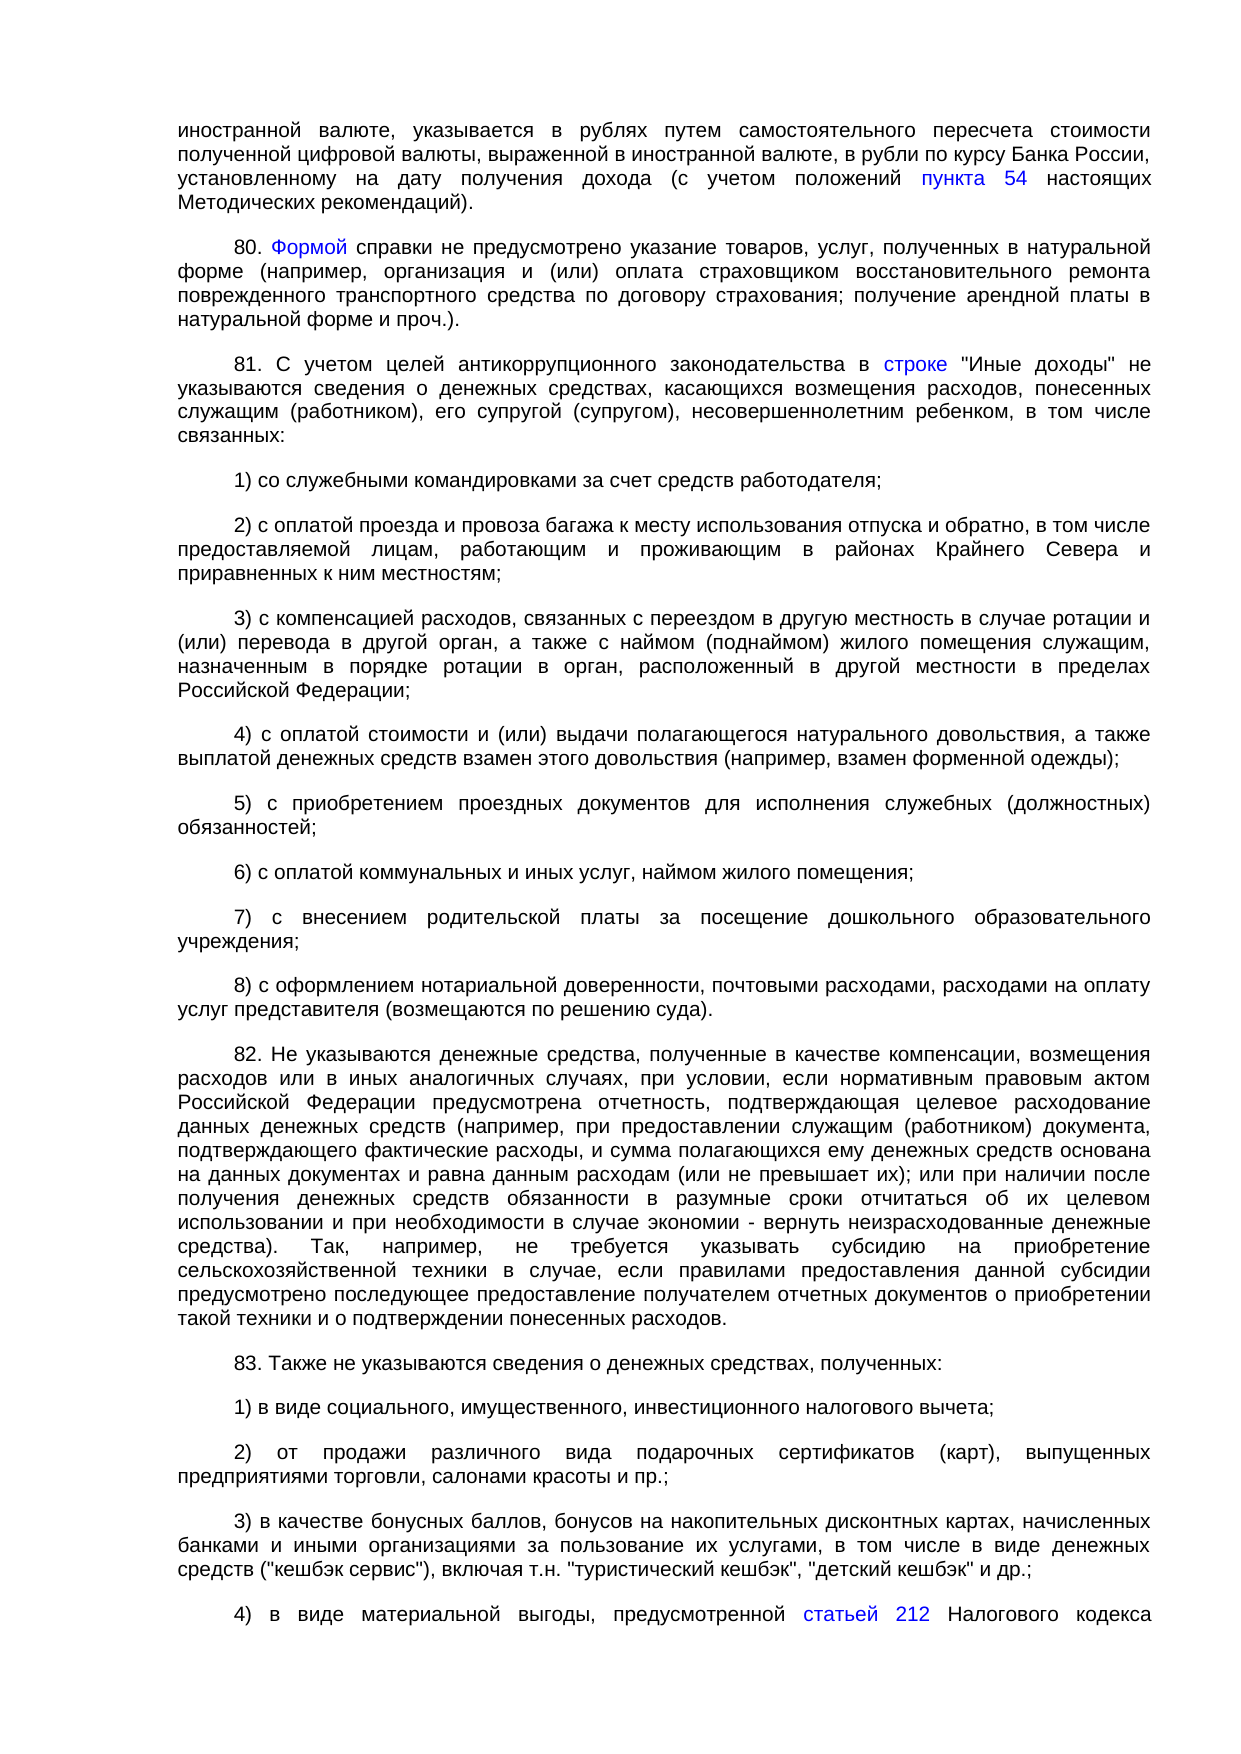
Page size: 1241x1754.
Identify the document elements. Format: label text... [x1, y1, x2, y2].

text 3) в качестве бонусных баллов, бонусов на накопительных дисконтных картах, начисленных банками и иными организациями за пользование их услугами, в том числе в виде денежных средств ("кешбэк сервис"), включая т.н. "туристический кешбэк", "детский кешбэк" и др.; [177, 1509, 1152, 1581]
text 81. С учетом целей антикоррупционного законодательства в строке "Иные доходы" не указываются сведения о денежных средствах, касающихся возмещения расходов, понесенных служащим (работником), его супругой (супругом), несовершеннолетним ребенком, в том числе связанных: [177, 351, 1152, 447]
text 7) с внесением родительской платы за посещение дошкольного образовательного учреждения; [177, 904, 1152, 952]
text 83. Также не указываются сведения о денежных средствах, полученных: [177, 1350, 1152, 1374]
text 3) с компенсацией расходов, связанных с переездом в другую местность в случае ротации и (или) перевода в другой орган, а также с наймом (поднаймом) жилого помещения служащим, назначенным в порядке ротации в орган, расположенный в другой местности в пределах Российской Федерации; [177, 606, 1152, 701]
text 2) с оплатой проезда и провоза багажа к месту использования отпуска и обратно, в том числе предоставляемой лицам, работающим и проживающим в районах Крайнего Севера и приравненных к ним местностям; [177, 513, 1152, 585]
text 80. Формой справки не предусмотрено указание товаров, услуг, полученных в натуральной форме (например, организация и (или) оплата страховщиком восстановительного ремонта поврежденного транспортного средства по договору страхования; получение арендной платы в натуральной форме и проч.). [177, 235, 1152, 331]
text 6) с оплатой коммунальных и иных услуг, наймом жилого помещения; [177, 860, 1152, 884]
text 82. Не указываются денежные средства, полученные в качестве компенсации, возмещения расходов или в иных аналогичных случаях, при условии, если нормативным правовым актом Российской Федерации предусмотрена отчетность, подтверждающая целевое расходование данных денежных средств (например, при предоставлении служащим (работником) документа, подтверждающего фактические расходы, и сумма полагающихся ему денежных средств основана на данных документах и равна данным расходам (или не превышает их); или при наличии после получения денежных средств обязанности в разумные сроки отчитаться об их целевом использовании и при необходимости в случае экономии - вернуть неизрасходованные денежные средства). Так, например, не требуется указывать субсидию на приобретение сельскохозяйственной техники в случае, если правилами предоставления данной субсидии предусмотрено последующее предоставление получателем отчетных документов о приобретении такой техники и о подтверждении понесенных расходов. [177, 1042, 1152, 1329]
text 1) со служебными командировками за счет средств работодателя; [177, 468, 1152, 492]
text 2) от продажи различного вида подарочных сертификатов (карт), выпущенных предприятиями торговли, салонами красоты и пр.; [177, 1440, 1152, 1488]
text 8) с оформлением нотариальной доверенности, почтовыми расходами, расходами на оплату услуг представителя (возмещаются по решению суда). [177, 973, 1152, 1021]
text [177, 118, 1152, 214]
text 1) в виде социального, имущественного, инвестиционного налогового вычета; [177, 1395, 1152, 1419]
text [177, 1601, 1152, 1625]
text 4) с оплатой стоимости и (или) выдачи полагающегося натурального довольствия, а также выплатой денежных средств взамен этого довольствия (например, взамен форменной одежды); [177, 722, 1152, 770]
text 5) с приобретением проездных документов для исполнения служебных (должностных) обязанностей; [177, 791, 1152, 839]
